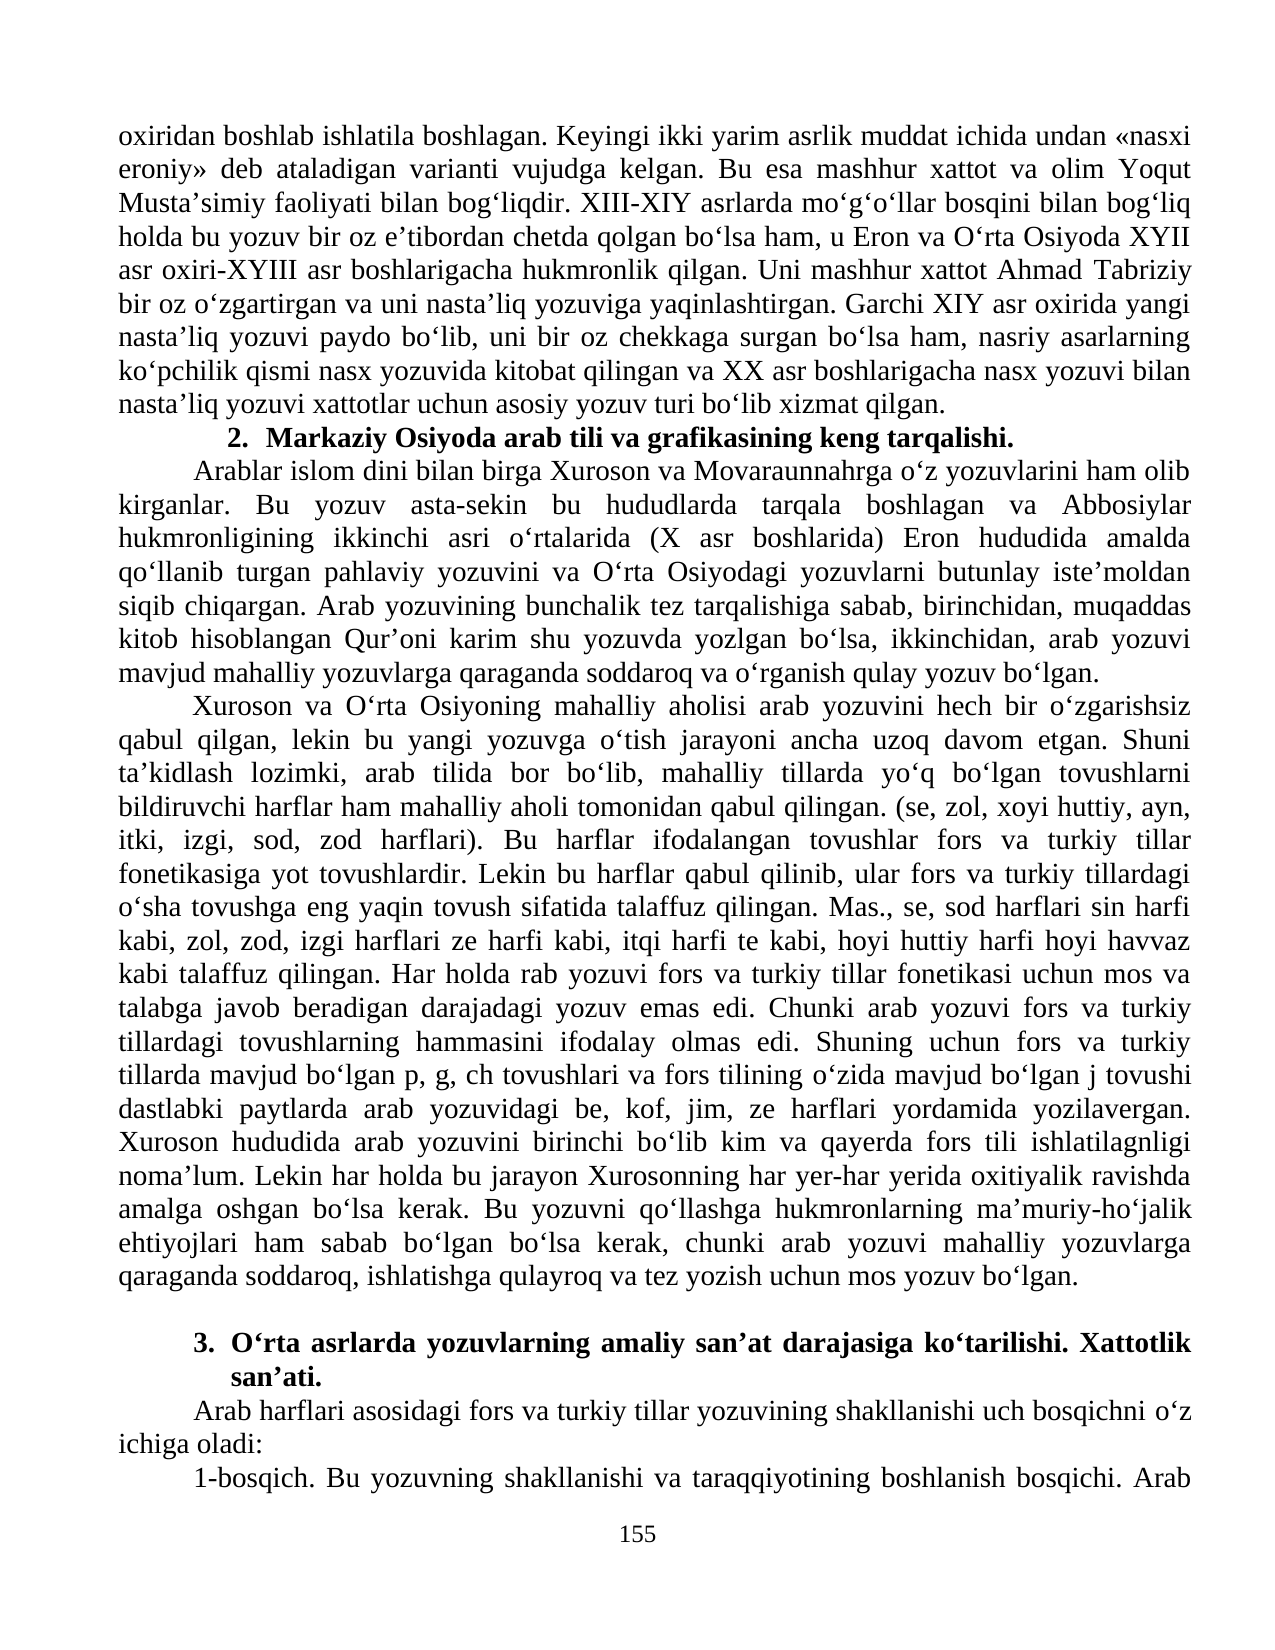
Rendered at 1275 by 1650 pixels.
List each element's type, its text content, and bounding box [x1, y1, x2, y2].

text Arab harflari asosidagi fors va turkiy tillar yozuvining shakllanishi uch bosqichni о‘z ichiga oladi: [118, 1393, 1192, 1460]
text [118, 118, 1192, 420]
text Xuroson va О‘rta Osiyoning mahalliy aholisi arab yozuvini hech bir о‘zgarishsiz qabul qilgan, lekin bu yangi yozuvga о‘tish jarayoni ancha uzoq davom etgan. Shuni ta’kidlash lozimki, arab tilida bor bо‘lib, mahalliy tillarda yо‘q bо‘lgan tovushlarni bildiruvchi harflar ham mahalliy aholi tomonidan qabul qilingan. (se, zol, xoyi huttiy, ayn, itki, izgi, sod, zod harflari). Bu harflar ifodalangan tovushlar fors va turkiy tillar fonetikasiga yot tovushlardir. Lekin bu harflar qabul qilinib, ular fors va turkiy tillardagi о‘sha tovushga eng yaqin tovush sifatida talaffuz qilingan. Mas., se, sod harflari sin harfi kabi, zol, zod, izgi harflari ze harfi kabi, itqi harfi te kabi, hoyi huttiy harfi hoyi havvaz kabi talaffuz qilingan. Har holda rab yozuvi fors va turkiy tillar fonetikasi uchun mos va talabga javob beradigan darajadagi yozuv emas edi. Chunki arab yozuvi fors va turkiy tillardagi tovushlarning hammasini ifodalay olmas edi. Shuning uchun fors va turkiy tillarda mavjud bо‘lgan p, g, ch tovushlari va fors tilining о‘zida mavjud bо‘lgan j tovushi dastlabki paytlarda arab yozuvidagi be, kof, jim, ze harflari yordamida yozilavergan. Xuroson hududida arab yozuvini birinchi bо‘lib kim va qayerda fors tili ishlatilagnligi noma’lum. Lekin har holda bu jarayon Xurosonning har yer-har yerida oxitiyalik ravishda amalga oshgan bо‘lsa kerak. Bu yozuvni qо‘llashga hukmronlarning ma’muriy-hо‘jalik ehtiyojlari ham sabab bо‘lgan bо‘lsa kerak, chunki arab yozuvi mahalliy yozuvlarga qaraganda soddaroq, ishlatishga qulayroq va tez yozish uchun mos yozuv bо‘lgan. [118, 688, 1192, 1292]
text Arablar islom dini bilan birga Xuroson va Movaraunnahrga о‘z yozuvlarini ham olib kirganlar. Bu yozuv asta-sekin bu hududlarda tarqala boshlagan va Abbosiylar hukmronligining ikkinchi asri о‘rtalarida (X asr boshlarida) Eron hududida amalda qо‘llanib turgan pahlaviy yozuvini va О‘rta Osiyodagi yozuvlarni butunlay iste’moldan siqib chiqargan. Arab yozuvining bunchalik tez tarqalishiga sabab, birinchidan, muqaddas kitob hisoblangan Qur’oni karim shu yozuvda yozlgan bо‘lsa, ikkinchidan, arab yozuvi mavjud mahalliy yozuvlarga qaraganda soddaroq va о‘rganish qulay yozuv bо‘lgan. [114, 453, 1192, 688]
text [118, 1460, 1192, 1493]
list Markaziy Osiyoda arab tili va grafikasining keng tarqalishi. [227, 420, 1192, 453]
list O‘rta asrlarda yozuvlarning amaliy san’at darajasiga ko‘tarilishi. Xattotlik san’ati. [193, 1326, 1192, 1393]
